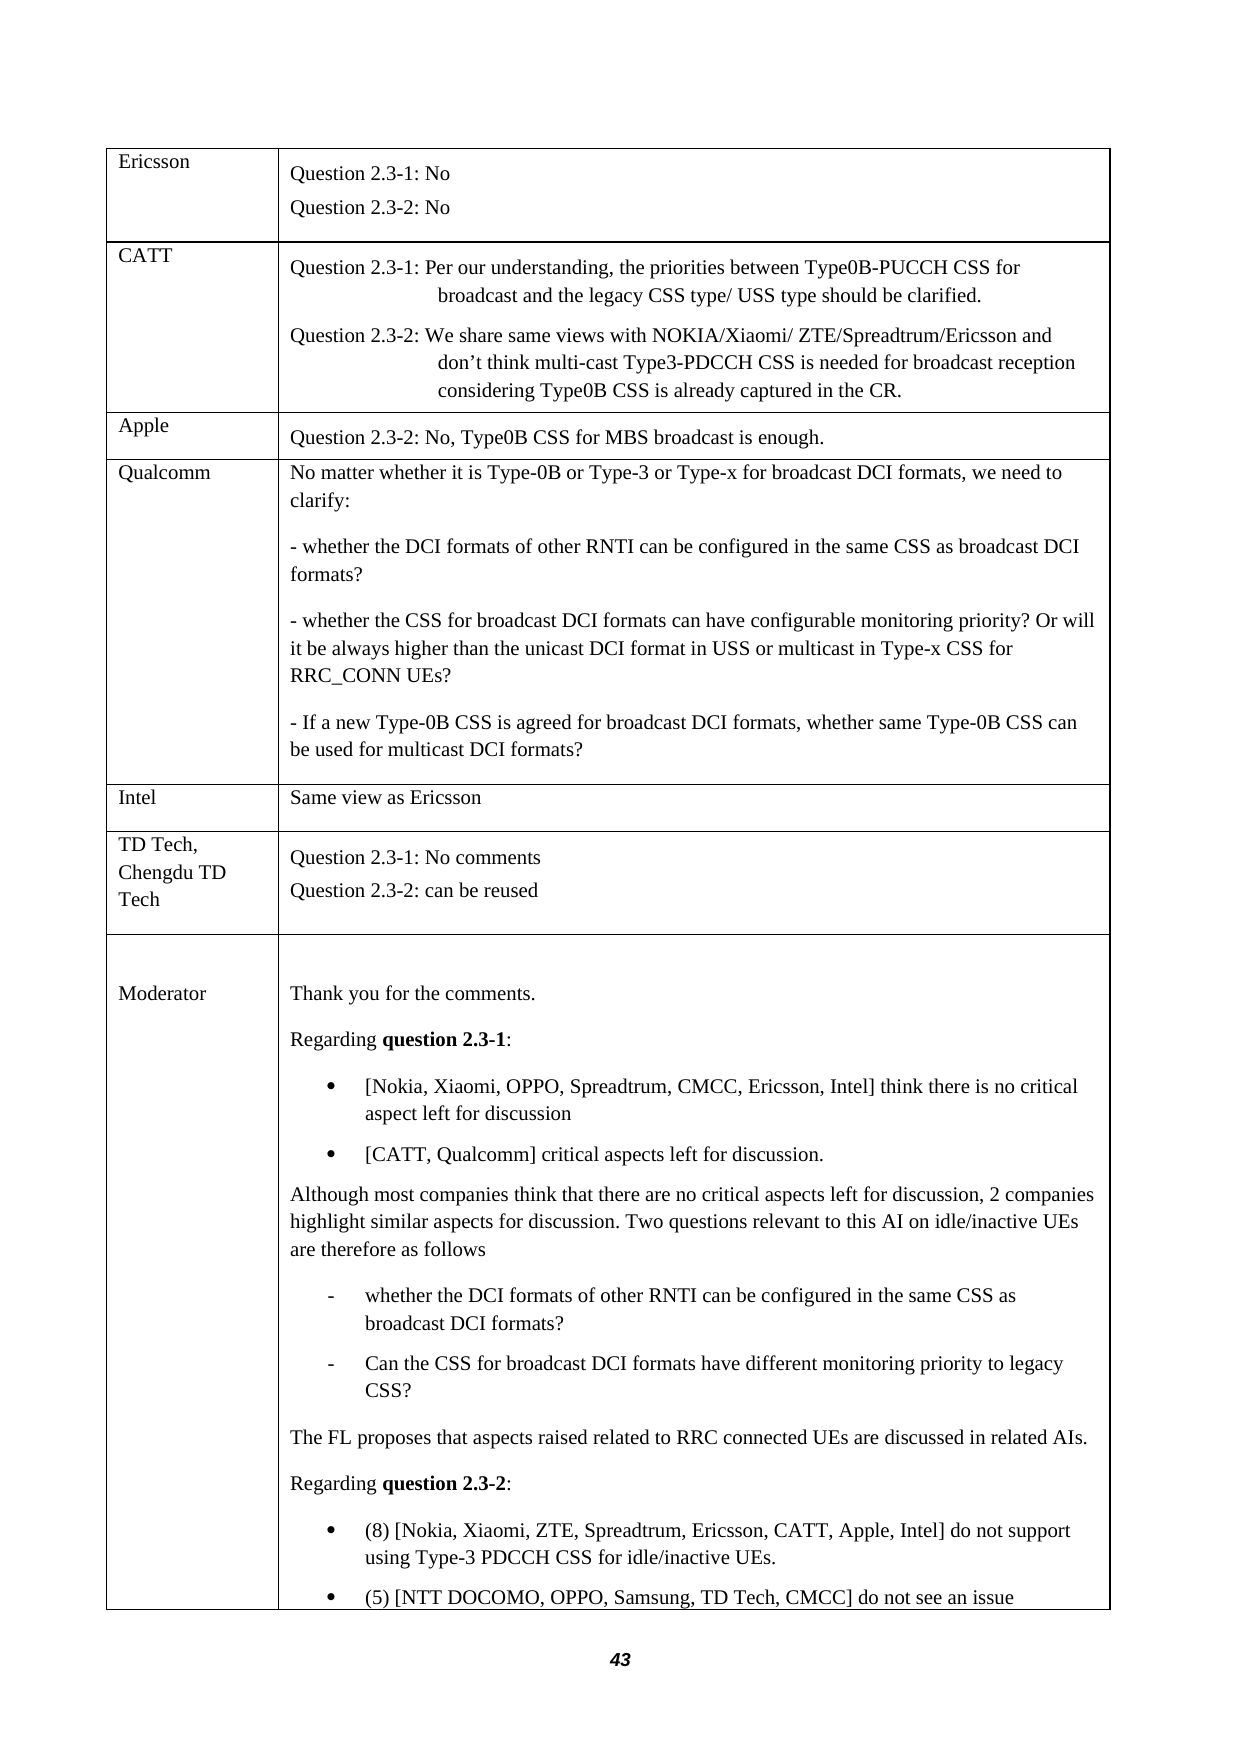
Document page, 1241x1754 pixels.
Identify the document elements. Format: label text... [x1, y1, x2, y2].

table_cell Apple [107, 413, 278, 459]
table_cell CATT [107, 243, 278, 412]
table_cell No matter whether it is Type-0B or Type-3 or Type-x for broadcast DCI formats, we need to clarify: - whether the DCI formats of other RNTI can be configured in the same CSS as broadcast DCI formats? - whether the CSS for broadcast DCI formats can have configurable monitoring priority? Or will it be always higher than the unicast DCI format in USS or multicast in Type-x CSS for RRC_CONN UEs? - If a new Type-0B CSS is agreed for broadcast DCI formats, whether same Type-0B CSS can be used for multicast DCI formats? [279, 460, 1109, 784]
table_cell Moderator [107, 935, 278, 1609]
table_cell Intel [107, 785, 278, 831]
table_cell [279, 935, 1109, 1609]
table_cell Question 2.3-1: No comments Question 2.3-2: can be reused [279, 832, 1109, 934]
table_cell Question 2.3-1: Per our understanding, the priorities between Type0B-PUCCH CSS for broadcast and the legacy CSS type/ USS type should be clarified. Question 2.3-2: We share same views with NOKIA/Xiaomi/ ZTE/Spreadtrum/Ericsson and don’t think multi-cast Type3-PDCCH CSS is needed for broadcast reception considering Type0B CSS is already captured in the CR. [279, 243, 1109, 412]
table_cell Qualcomm [107, 460, 278, 784]
table_cell TD Tech, Chengdu TD Tech [107, 832, 278, 934]
table_cell Ericsson [107, 149, 278, 241]
table_cell Same view as Ericsson [279, 785, 1109, 831]
table_cell Question 2.3-1: No Question 2.3-2: No [279, 149, 1109, 241]
table_cell Question 2.3-2: No, Type0B CSS for MBS broadcast is enough. [279, 413, 1109, 459]
